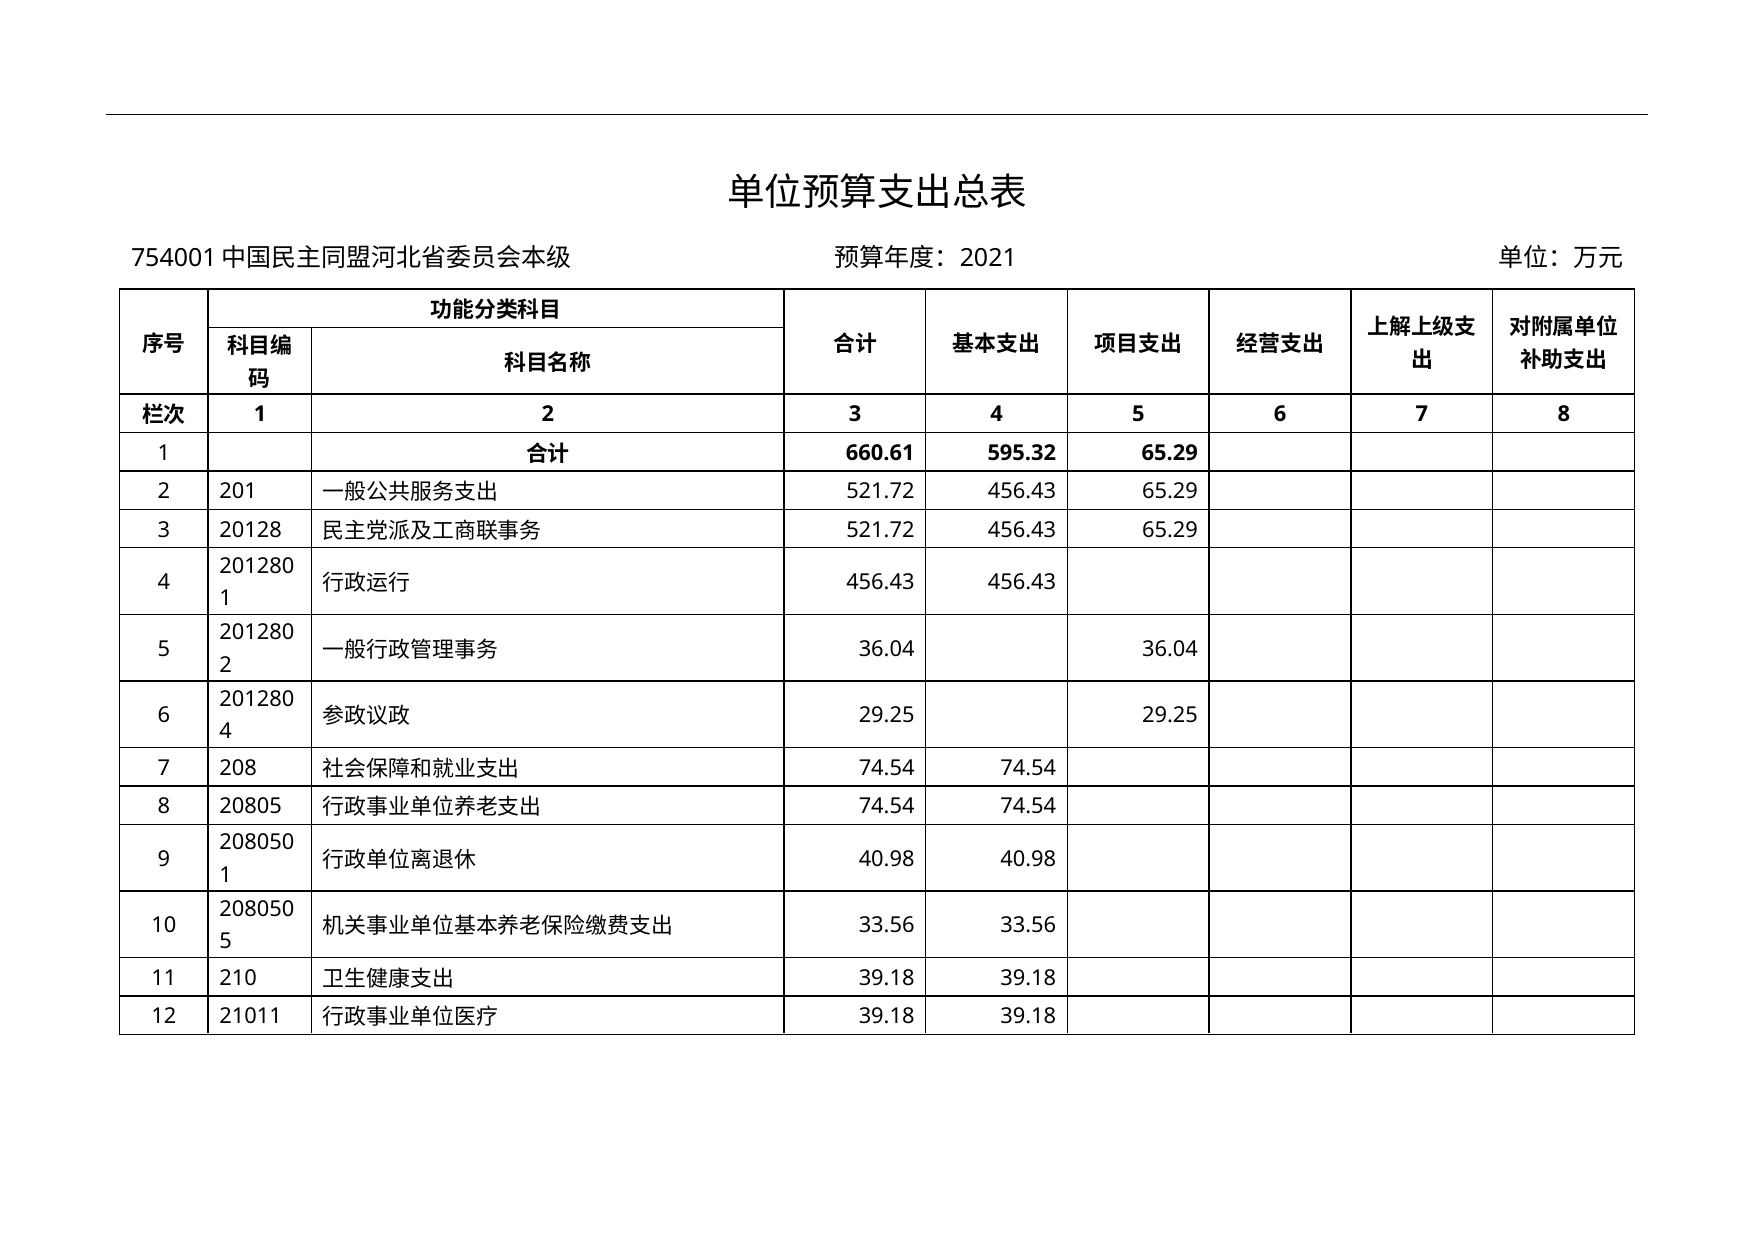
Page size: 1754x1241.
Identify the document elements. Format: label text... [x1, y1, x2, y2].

table_cell 74.54 [926, 748, 1067, 785]
table_cell [1352, 825, 1492, 890]
table_cell [1210, 548, 1350, 613]
table_cell 2012804 [209, 682, 311, 747]
table_cell [1493, 548, 1634, 613]
table_header 预算年度：2021 [785, 223, 1067, 288]
table_cell 39.18 [785, 958, 925, 995]
table_cell [1210, 787, 1350, 823]
table_cell 机关事业单位基本养老保险缴费支出 [312, 892, 783, 957]
table_cell [1493, 615, 1634, 680]
table_cell 2 [312, 395, 783, 432]
table_cell 74.54 [785, 748, 925, 785]
table_cell 456.43 [926, 472, 1067, 508]
table_cell 456.43 [926, 510, 1067, 547]
table_cell 3 [785, 395, 925, 432]
table_cell 201 [209, 472, 311, 508]
table_cell [1210, 997, 1350, 1033]
table_cell [1352, 787, 1492, 823]
table_cell [926, 615, 1067, 680]
table_cell [1352, 472, 1492, 508]
table_cell 36.04 [1068, 615, 1208, 680]
table_cell 1 [120, 433, 207, 470]
table_cell 39.18 [785, 997, 925, 1033]
table_cell 10 [120, 892, 207, 957]
table_cell 2080501 [209, 825, 311, 890]
table_cell 基本支出 [926, 290, 1067, 393]
table_cell 9 [120, 825, 207, 890]
table_cell 29.25 [1068, 682, 1208, 747]
table_cell 65.29 [1068, 472, 1208, 508]
table_cell 521.72 [785, 510, 925, 547]
table_cell 一般行政管理事务 [312, 615, 783, 680]
table_cell 行政单位离退休 [312, 825, 783, 890]
table_cell [1210, 433, 1350, 470]
table_cell 29.25 [785, 682, 925, 747]
table_cell 2080505 [209, 892, 311, 957]
table_cell [1352, 615, 1492, 680]
table_cell 40.98 [785, 825, 925, 890]
table_cell 7 [1352, 395, 1492, 432]
table_cell 参政议政 [312, 682, 783, 747]
table_cell 栏次 [120, 395, 207, 432]
table_cell 521.72 [785, 472, 925, 508]
table_cell [1068, 892, 1208, 957]
table_cell 项目支出 [1068, 290, 1208, 393]
table_cell [1493, 825, 1634, 890]
table_cell 2012802 [209, 615, 311, 680]
table_cell 8 [1493, 395, 1634, 432]
table_cell 40.98 [926, 825, 1067, 890]
table_cell [1493, 787, 1634, 823]
table_cell 2 [120, 472, 207, 508]
table_cell [1210, 892, 1350, 957]
table_cell 卫生健康支出 [312, 958, 783, 995]
table_cell 5 [120, 615, 207, 680]
table_cell [1068, 748, 1208, 785]
table_cell 经营支出 [1210, 290, 1350, 393]
table_cell 39.18 [926, 997, 1067, 1033]
table_cell [1352, 682, 1492, 747]
table_cell 民主党派及工商联事务 [312, 510, 783, 547]
table_cell 5 [1068, 395, 1208, 432]
table_cell 36.04 [785, 615, 925, 680]
table_cell [1493, 748, 1634, 785]
table_cell [926, 682, 1067, 747]
table_cell [1352, 997, 1492, 1033]
table_cell 21011 [209, 997, 311, 1033]
table_cell 20128 [209, 510, 311, 547]
table_cell [1493, 510, 1634, 547]
table_cell 行政事业单位养老支出 [312, 787, 783, 823]
table_cell 社会保障和就业支出 [312, 748, 783, 785]
table_cell [1493, 958, 1634, 995]
table_header 单位：万元 [1068, 223, 1634, 288]
table_cell 一般公共服务支出 [312, 472, 783, 508]
table_cell [1352, 748, 1492, 785]
table_cell [1493, 472, 1634, 508]
table_cell [1493, 433, 1634, 470]
table_cell [1352, 548, 1492, 613]
table_cell 行政事业单位医疗 [312, 997, 783, 1033]
table_cell 20805 [209, 787, 311, 823]
table_cell 11 [120, 958, 207, 995]
table_cell 7 [120, 748, 207, 785]
table_cell [1493, 997, 1634, 1033]
table_cell 65.29 [1068, 510, 1208, 547]
table_cell [1210, 958, 1350, 995]
table_cell [1068, 958, 1208, 995]
table_cell [1352, 892, 1492, 957]
table_cell 4 [926, 395, 1067, 432]
table_cell [1068, 997, 1208, 1033]
table_cell 3 [120, 510, 207, 547]
table_cell 65.29 [1068, 433, 1208, 470]
table_cell 660.61 [785, 433, 925, 470]
table_cell [1210, 825, 1350, 890]
table_cell 210 [209, 958, 311, 995]
table_cell [1210, 682, 1350, 747]
table_cell 科目编码 [209, 328, 311, 393]
table_cell 合计 [785, 290, 925, 393]
text 单位预算支出总表 [106, 157, 1648, 222]
table_cell 33.56 [926, 892, 1067, 957]
table_cell 39.18 [926, 958, 1067, 995]
table_cell [1210, 472, 1350, 508]
table_cell [1210, 510, 1350, 547]
table_cell 1 [209, 395, 311, 432]
table_cell 序号 [120, 290, 207, 393]
table_cell [1352, 433, 1492, 470]
table_cell 595.32 [926, 433, 1067, 470]
table_cell [1068, 548, 1208, 613]
table_cell 208 [209, 748, 311, 785]
table_cell 合计 [312, 433, 783, 470]
table_cell [1493, 682, 1634, 747]
table_cell [209, 433, 311, 470]
table_cell [1210, 615, 1350, 680]
table_cell 2012801 [209, 548, 311, 613]
table_cell 74.54 [926, 787, 1067, 823]
table_cell 6 [120, 682, 207, 747]
table_cell 8 [120, 787, 207, 823]
table_cell 对附属单位补助支出 [1493, 290, 1634, 393]
table_cell 33.56 [785, 892, 925, 957]
table_cell [1352, 510, 1492, 547]
table_header 754001中国民主同盟河北省委员会本级 [120, 223, 783, 288]
table_cell [1493, 892, 1634, 957]
table_cell 74.54 [785, 787, 925, 823]
table_cell 上解上级支出 [1352, 290, 1492, 393]
table_cell [1210, 748, 1350, 785]
table_cell 12 [120, 997, 207, 1033]
table_cell 6 [1210, 395, 1350, 432]
table_cell 功能分类科目 [209, 290, 783, 327]
table_cell [1068, 787, 1208, 823]
table_cell 行政运行 [312, 548, 783, 613]
table_cell 456.43 [926, 548, 1067, 613]
table_cell [1352, 958, 1492, 995]
table_cell 4 [120, 548, 207, 613]
table_cell 科目名称 [312, 328, 783, 393]
table_cell [1068, 825, 1208, 890]
table_cell 456.43 [785, 548, 925, 613]
